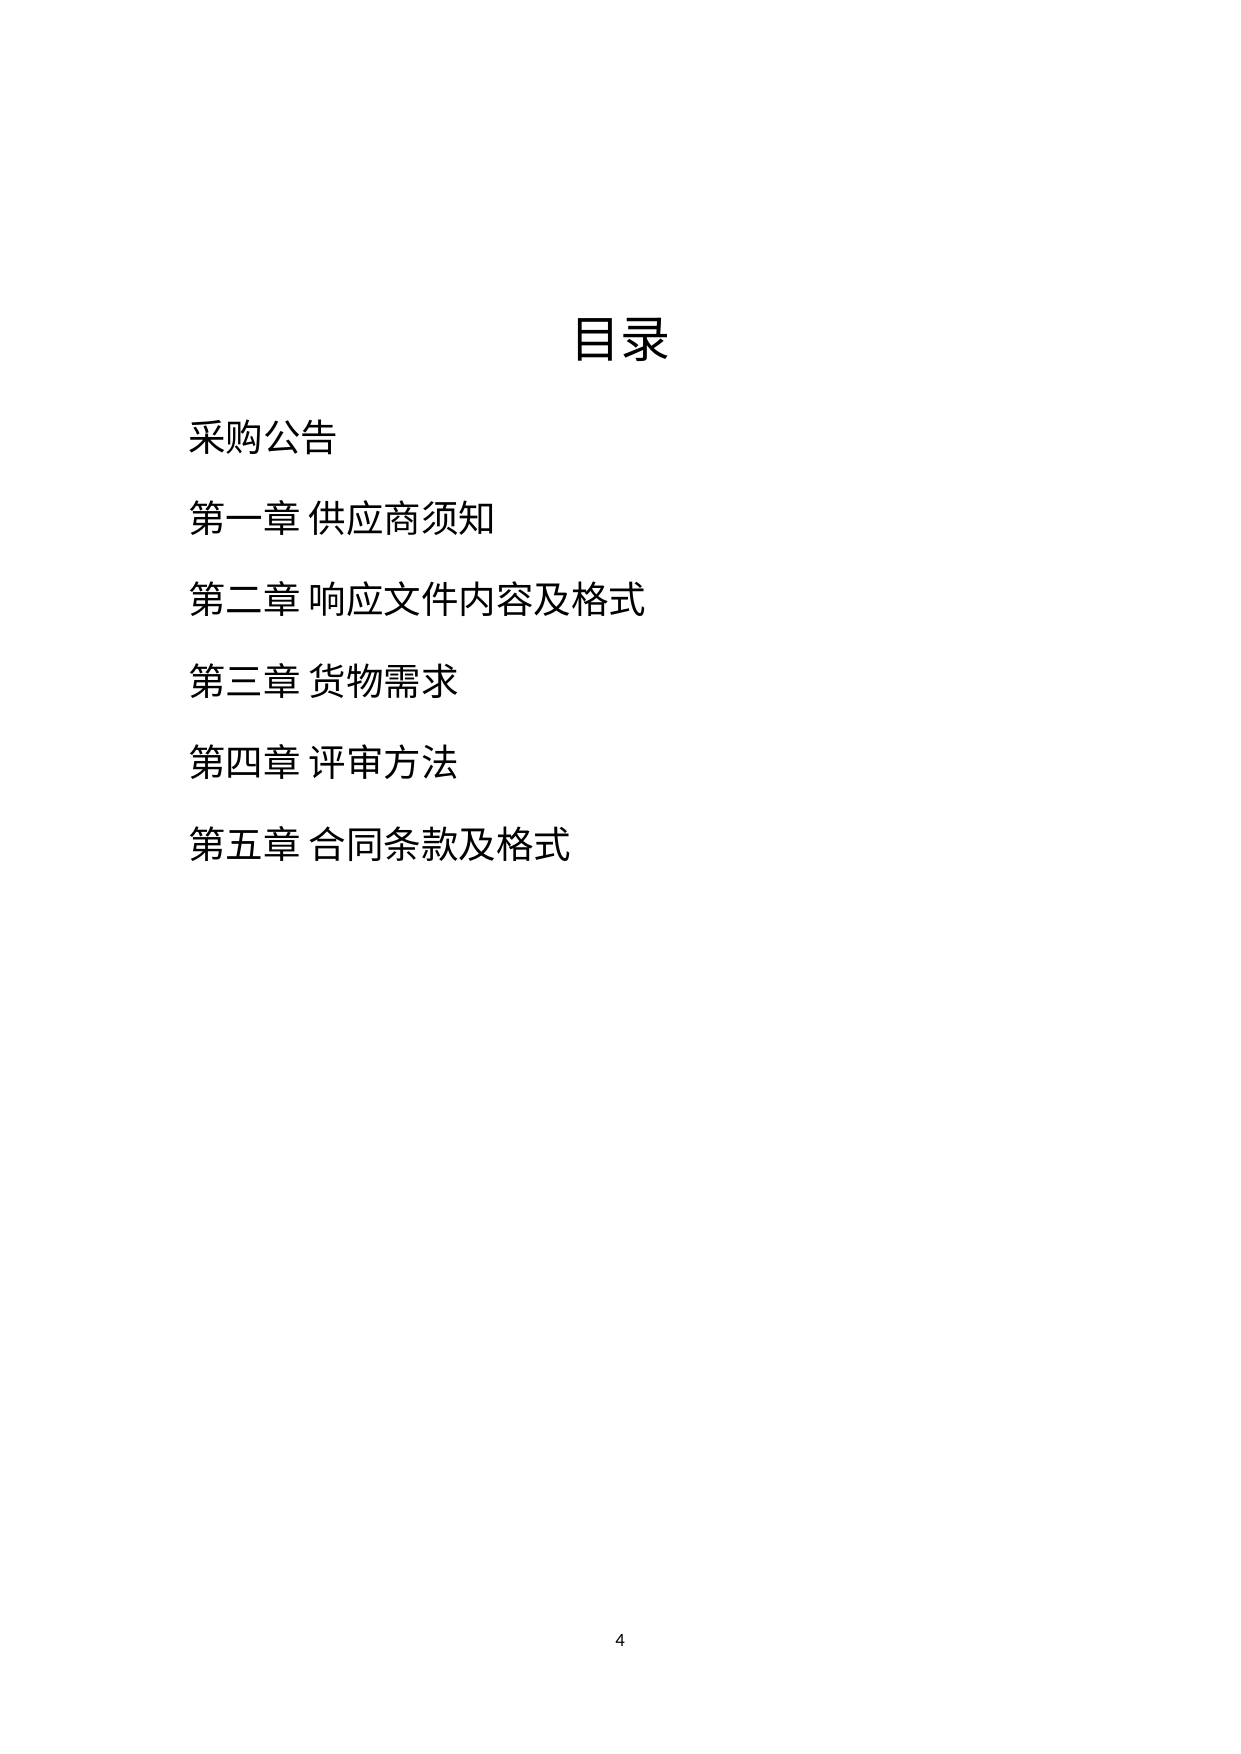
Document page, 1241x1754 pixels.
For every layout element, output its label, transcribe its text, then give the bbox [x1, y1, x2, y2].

text 第一章 供应商须知 [188, 489, 1052, 543]
text 目录 [188, 299, 1052, 372]
text 第三章 货物需求 [188, 652, 1052, 706]
text 第四章 评审方法 [188, 733, 1052, 787]
text 采购公告 [188, 408, 1052, 462]
text 第五章 合同条款及格式 [188, 814, 1052, 869]
text 第二章 响应文件内容及格式 [188, 570, 1052, 625]
